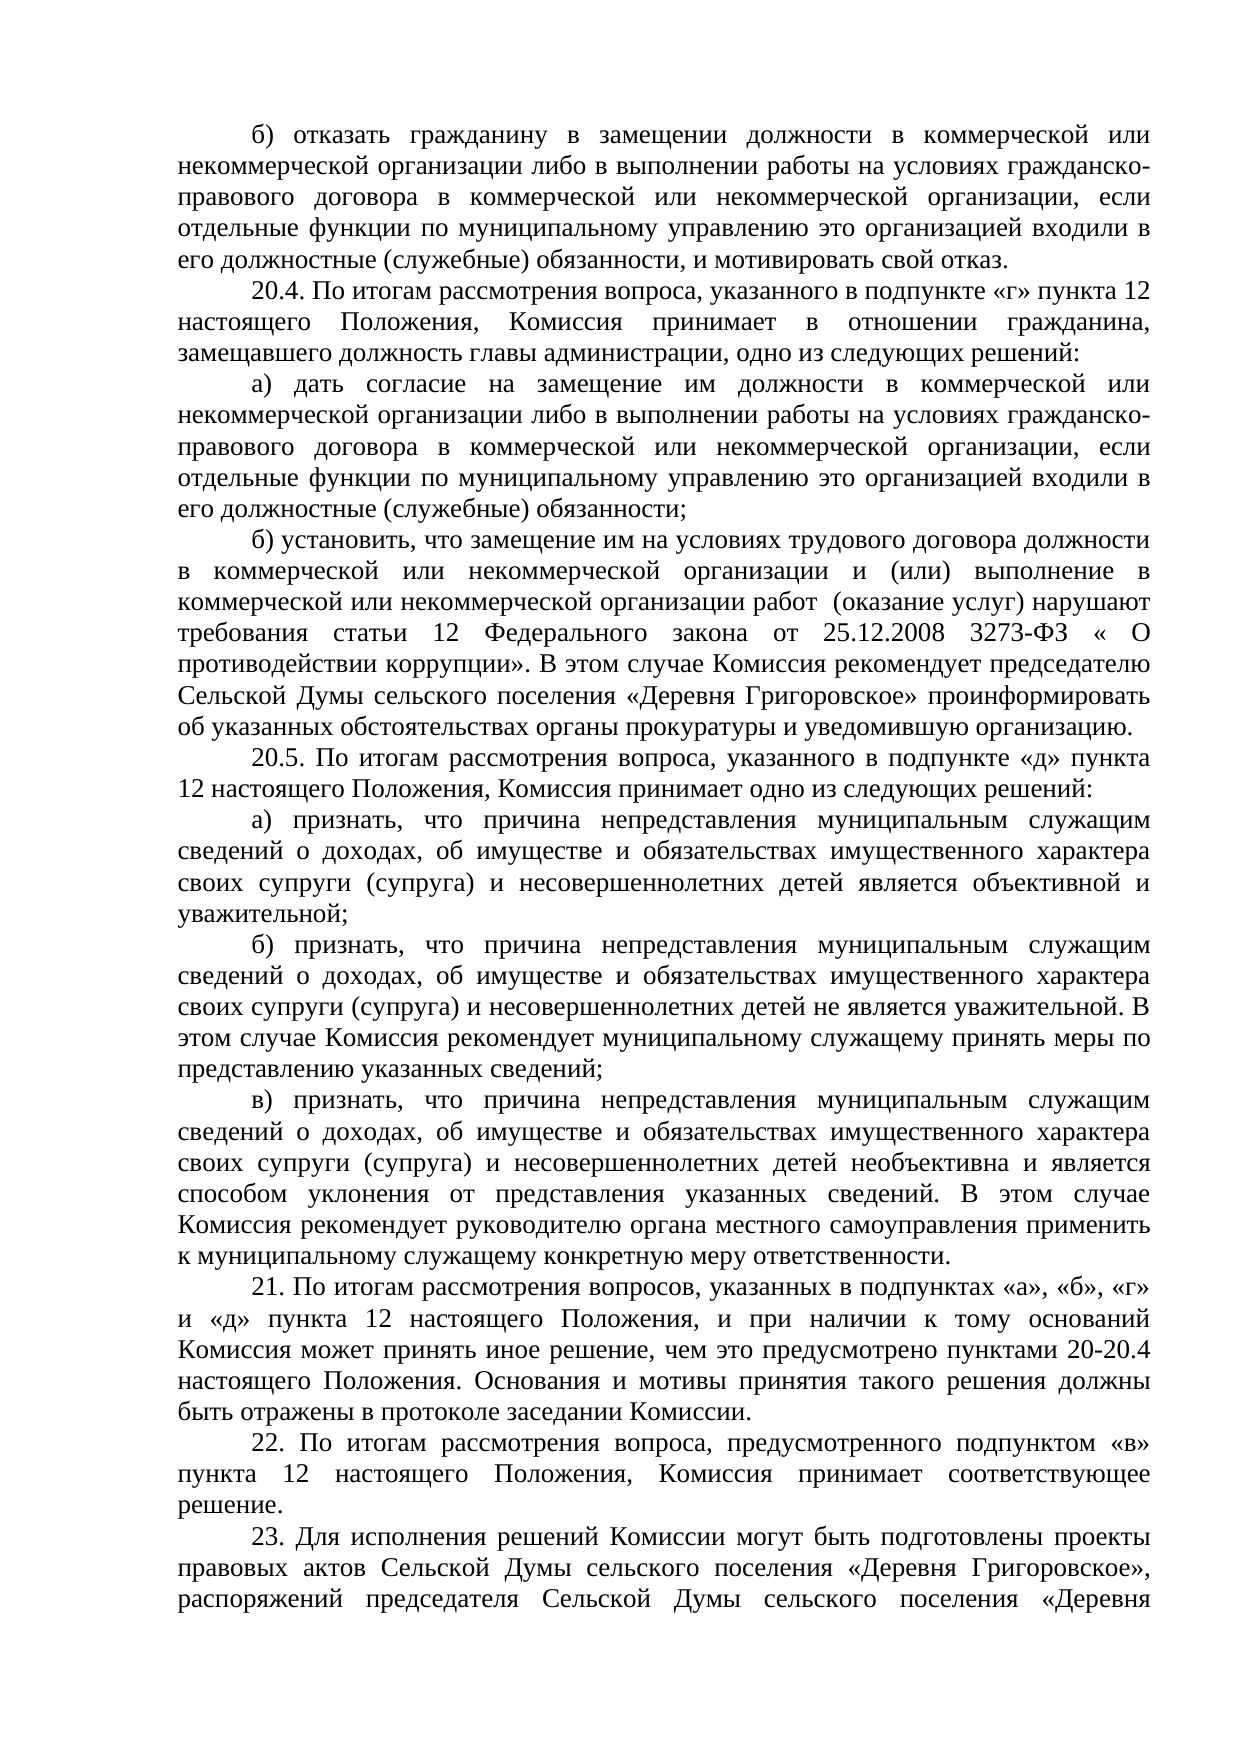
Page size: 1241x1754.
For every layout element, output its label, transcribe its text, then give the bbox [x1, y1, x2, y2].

text б) признать, что причина непредставления муниципальным служащим сведений о доходах, об имуществе и обязательствах имущественного характера своих супруги (супруга) и несовершеннолетних детей не является уважительной. В этом случае Комиссия рекомендует муниципальному служащему принять меры по представлению указанных сведений; [177, 928, 1152, 1084]
text 21. По итогам рассмотрения вопросов, указанных в подпунктах «а», «б», «г» и «д» пункта 12 настоящего Положения, и при наличии к тому оснований Комиссия может принять иное решение, чем это предусмотрено пунктами 20-20.4 настоящего Положения. Основания и мотивы принятия такого решения должны быть отражены в протоколе заседании Комиссии. [177, 1271, 1152, 1426]
text б) отказать гражданину в замещении должности в коммерческой или некоммерческой организации либо в выполнении работы на условиях гражданско-правового договора в коммерческой или некоммерческой организации, если отдельные функции по муниципальному управлению это организацией входили в его должностные (служебные) обязанности, и мотивировать свой отказ. [177, 118, 1152, 274]
text в) признать, что причина непредставления муниципальным служащим сведений о доходах, об имуществе и обязательствах имущественного характера своих супруги (супруга) и несовершеннолетних детей необъективна и является способом уклонения от представления указанных сведений. В этом случае Комиссия рекомендует руководителю органа местного самоуправления применить к муниципальному служащему конкретную меру ответственности. [177, 1084, 1152, 1271]
text а) дать согласие на замещение им должности в коммерческой или некоммерческой организации либо в выполнении работы на условиях гражданско-правового договора в коммерческой или некоммерческой организации, если отдельные функции по муниципальному управлению это организацией входили в его должностные (служебные) обязанности; [177, 367, 1152, 523]
text 22. По итогам рассмотрения вопроса, предусмотренного подпунктом «в» пункта 12 настоящего Положения, Комиссия принимает соответствующее решение. [177, 1426, 1152, 1520]
text а) признать, что причина непредставления муниципальным служащим сведений о доходах, об имуществе и обязательствах имущественного характера своих супруги (супруга) и несовершеннолетних детей является объективной и уважительной; [177, 803, 1152, 928]
text 20.5. По итогам рассмотрения вопроса, указанного в подпункте «д» пункта 12 настоящего Положения, Комиссия принимает одно из следующих решений: [177, 741, 1152, 803]
text б) установить, что замещение им на условиях трудового договора должности в коммерческой или некоммерческой организации и (или) выполнение в коммерческой или некоммерческой организации работ (оказание услуг) нарушают требования статьи 12 Федерального закона от 25.12.2008 3273-ФЗ « О противодействии коррупции». В этом случае Комиссия рекомендует председателю Сельской Думы сельского поселения «Деревня Григоровское» проинформировать об указанных обстоятельствах органы прокуратуры и уведомившую организацию. [177, 523, 1152, 741]
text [177, 1520, 1152, 1613]
text 20.4. По итогам рассмотрения вопроса, указанного в подпункте «г» пункта 12 настоящего Положения, Комиссия принимает в отношении гражданина, замещавшего должность главы администрации, одно из следующих решений: [177, 274, 1152, 367]
